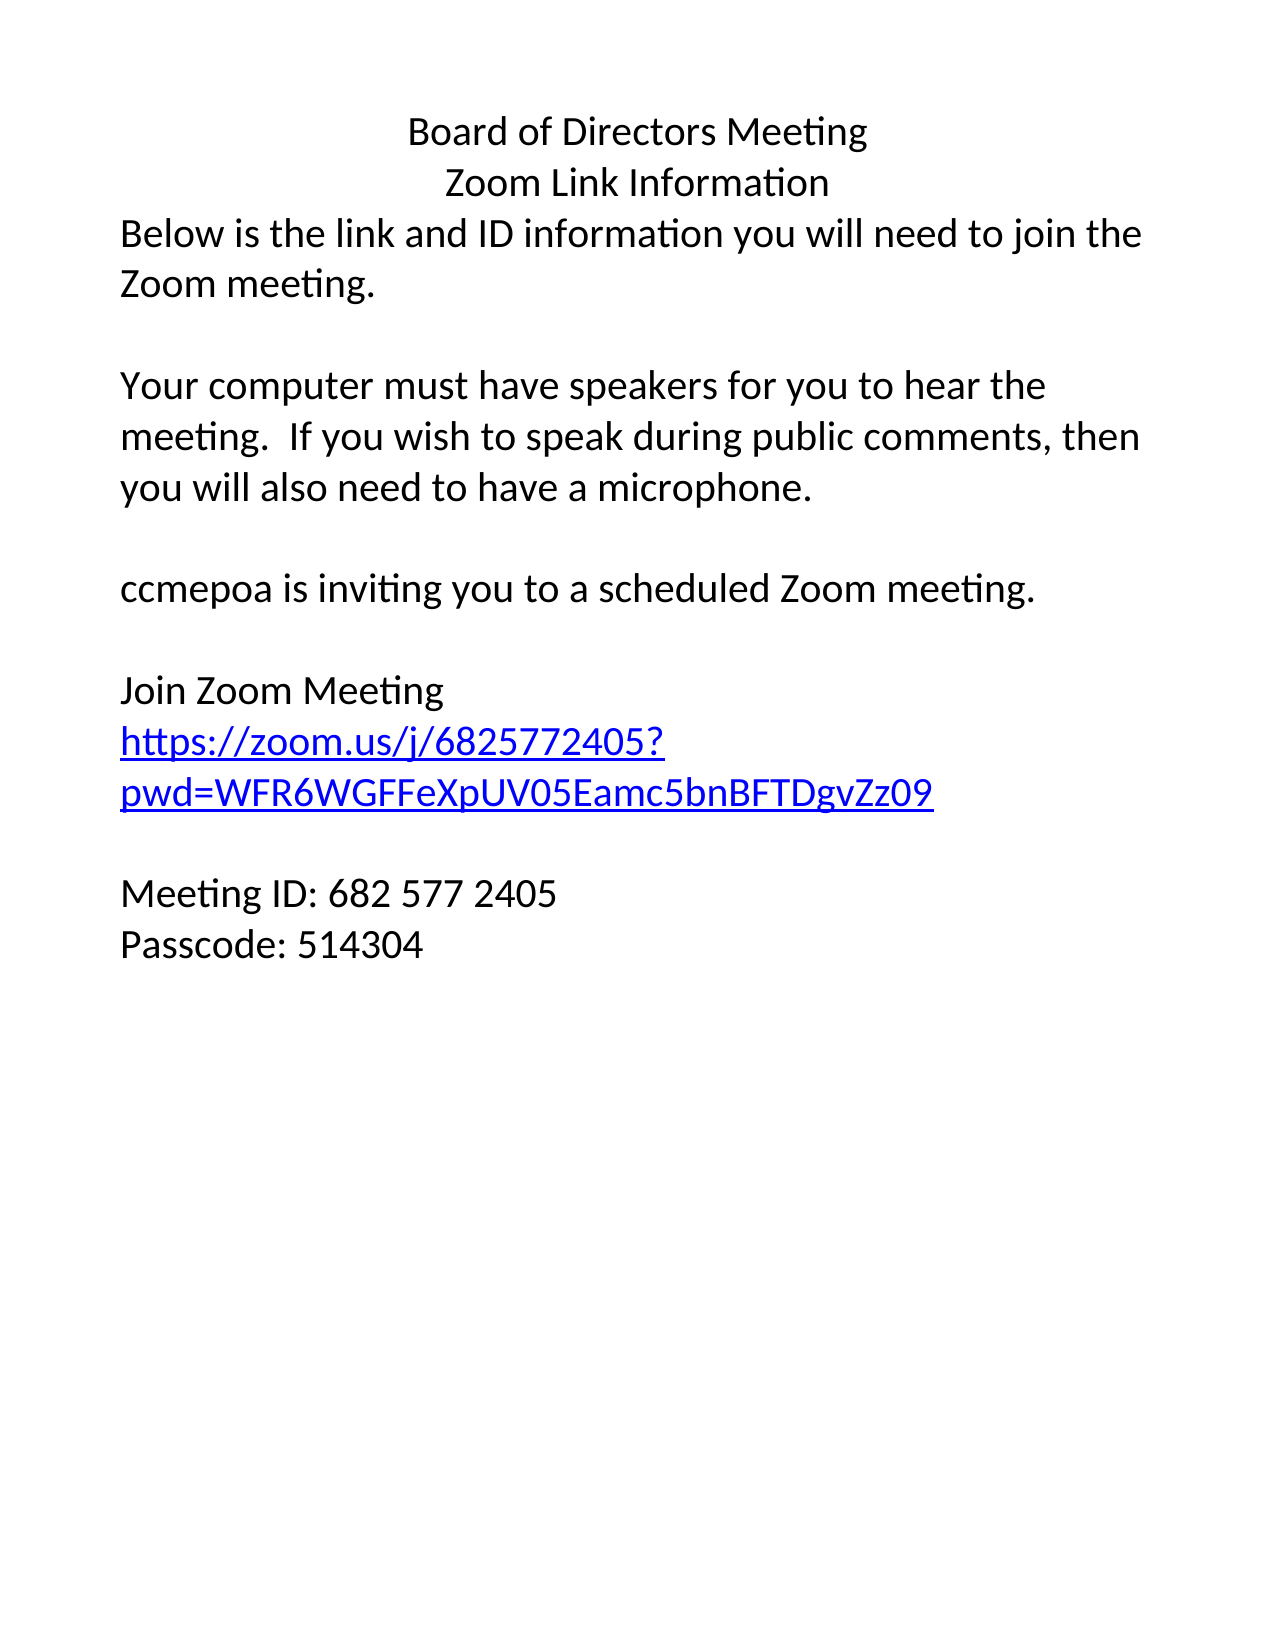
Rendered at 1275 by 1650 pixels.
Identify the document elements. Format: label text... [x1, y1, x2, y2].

text Board of Directors Meeting [120, 105, 1155, 156]
text ccmepoa is inviting you to a scheduled Zoom meeting. [120, 562, 1155, 613]
text Meeting ID: 682 577 2405 [120, 867, 1155, 918]
text Your computer must have speakers for you to hear the meeting. If you wish to speak during public comments, then you will also need to have a microphone. [120, 359, 1155, 512]
text Join Zoom Meeting [120, 664, 1155, 715]
text https://zoom.us/j/6825772405?pwd=WFR6WGFFeXpUV05Eamc5bnBFTDgvZz09 [120, 715, 1155, 817]
text Passcode: 514304 [120, 918, 1155, 969]
text Zoom Link Information [120, 156, 1155, 207]
text Below is the link and ID information you will need to join the Zoom meeting. [120, 207, 1155, 308]
